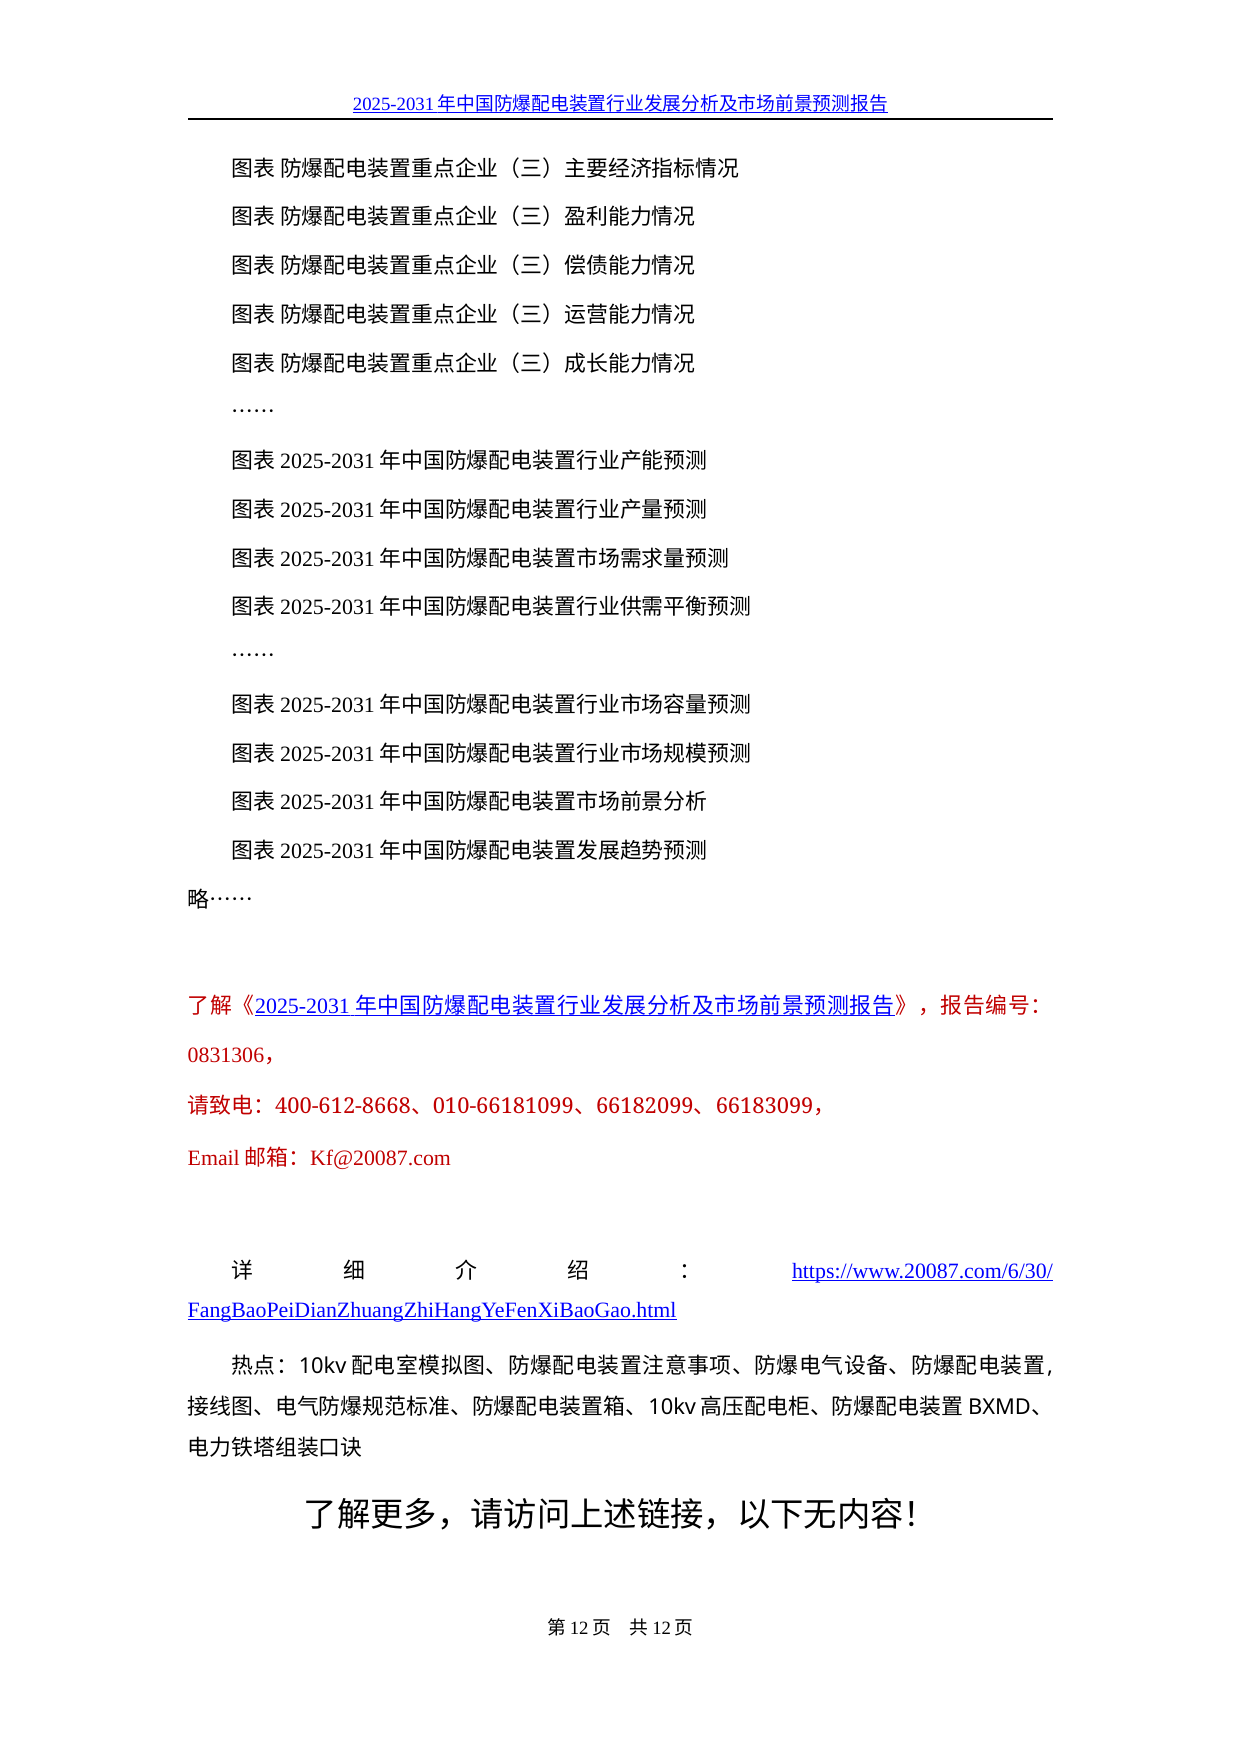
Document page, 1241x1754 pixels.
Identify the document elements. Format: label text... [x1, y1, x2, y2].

text 热点：10kv配电室模拟图、防爆配电装置注意事项、防爆电气设备、防爆配电装置,接线图、电气防爆规范标准、防爆配电装置箱、10kv高压配电柜、防爆配电装置BXMD、电力铁塔组装口诀 [187, 1348, 1053, 1462]
title 了解更多，请访问上述链接，以下无内容！ [187, 1479, 1053, 1544]
text 请致电：400-612-8668、010-66181099、66182099、66183099， [187, 1088, 1053, 1121]
text 详细介绍：https://www.20087.com/6/30/FangBaoPeiDianZhuangZhiHangYeFenXiBaoGao.html [187, 1253, 1053, 1326]
text 了解《2025-2031年中国防爆配电装置行业发展分析及市场前景预测报告》，报告编号：0831306， [187, 988, 1053, 1069]
text Email邮箱：Kf@20087.com [187, 1140, 1053, 1172]
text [187, 150, 1053, 914]
